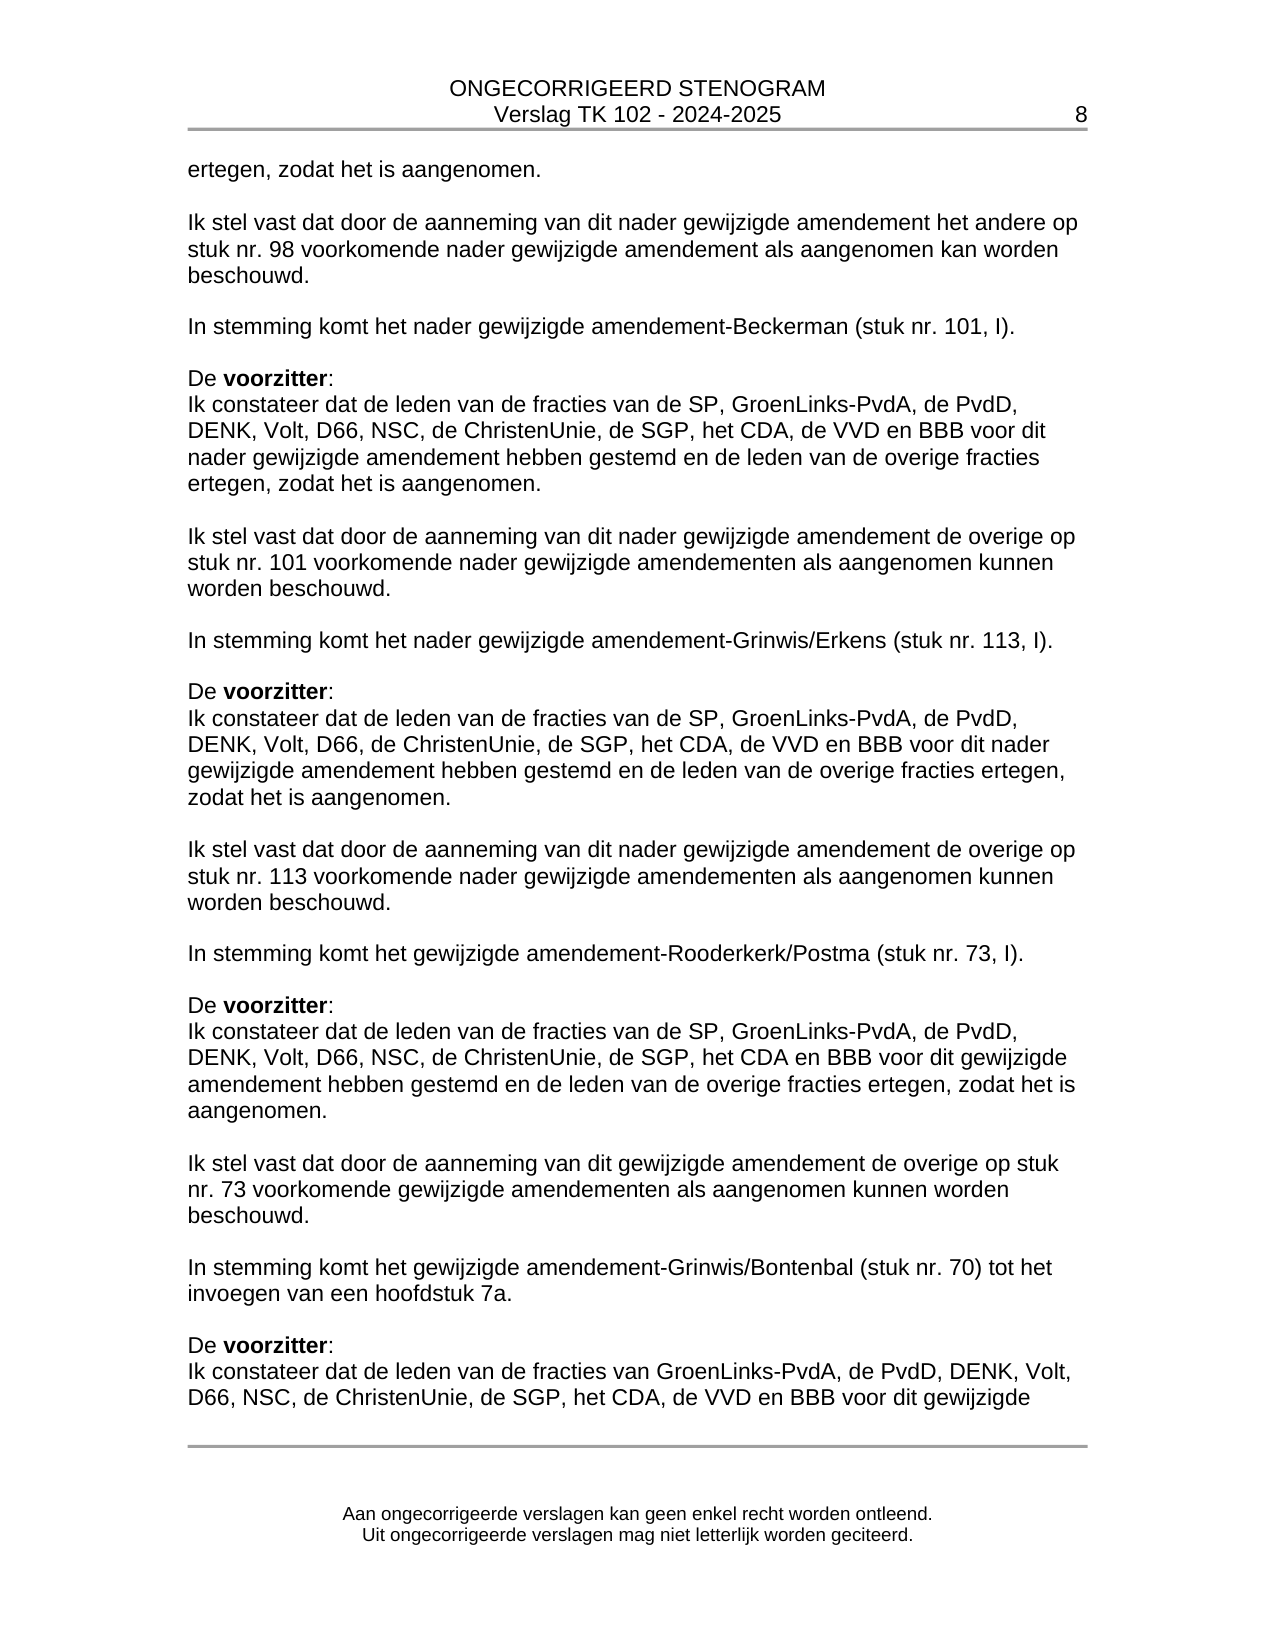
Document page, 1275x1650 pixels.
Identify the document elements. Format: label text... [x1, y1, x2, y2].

text De voorzitter: Ik constateer dat de leden van de fracties van de SP, GroenLinks-PvdA, de PvdD, DENK, Volt, D66, NSC, de ChristenUnie, de SGP, het CDA, de VVD en BBB voor dit nader gewijzigde amendement hebben gestemd en de leden van de overige fracties ertegen, zodat het is aangenomen. Ik stel vast dat door de aanneming van dit nader gewijzigde amendement de overige op stuk nr. 101 voorkomende nader gewijzigde amendementen als aangenomen kunnen worden beschouwd. [187, 364, 1087, 602]
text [187, 1332, 1087, 1411]
text In stemming komt het gewijzigde amendement-Grinwis/Bontenbal (stuk nr. 70) tot het invoegen van een hoofdstuk 7a. [187, 1254, 1087, 1307]
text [187, 156, 1087, 288]
text De voorzitter: Ik constateer dat de leden van de fracties van de SP, GroenLinks-PvdA, de PvdD, DENK, Volt, D66, NSC, de ChristenUnie, de SGP, het CDA en BBB voor dit gewijzigde amendement hebben gestemd en de leden van de overige fracties ertegen, zodat het is aangenomen. Ik stel vast dat door de aanneming van dit gewijzigde amendement de overige op stuk nr. 73 voorkomende gewijzigde amendementen als aangenomen kunnen worden beschouwd. [187, 992, 1087, 1229]
text De voorzitter: Ik constateer dat de leden van de fracties van de SP, GroenLinks-PvdA, de PvdD, DENK, Volt, D66, de ChristenUnie, de SGP, het CDA, de VVD en BBB voor dit nader gewijzigde amendement hebben gestemd en de leden van de overige fracties ertegen, zodat het is aangenomen. Ik stel vast dat door de aanneming van dit nader gewijzigde amendement de overige op stuk nr. 113 voorkomende nader gewijzigde amendementen als aangenomen kunnen worden beschouwd. [187, 678, 1087, 915]
text In stemming komt het nader gewijzigde amendement-Beckerman (stuk nr. 101, I). [187, 313, 1087, 339]
text In stemming komt het gewijzigde amendement-Rooderkerk/Postma (stuk nr. 73, I). [187, 940, 1087, 967]
text In stemming komt het nader gewijzigde amendement-Grinwis/Erkens (stuk nr. 113, I). [187, 627, 1087, 653]
